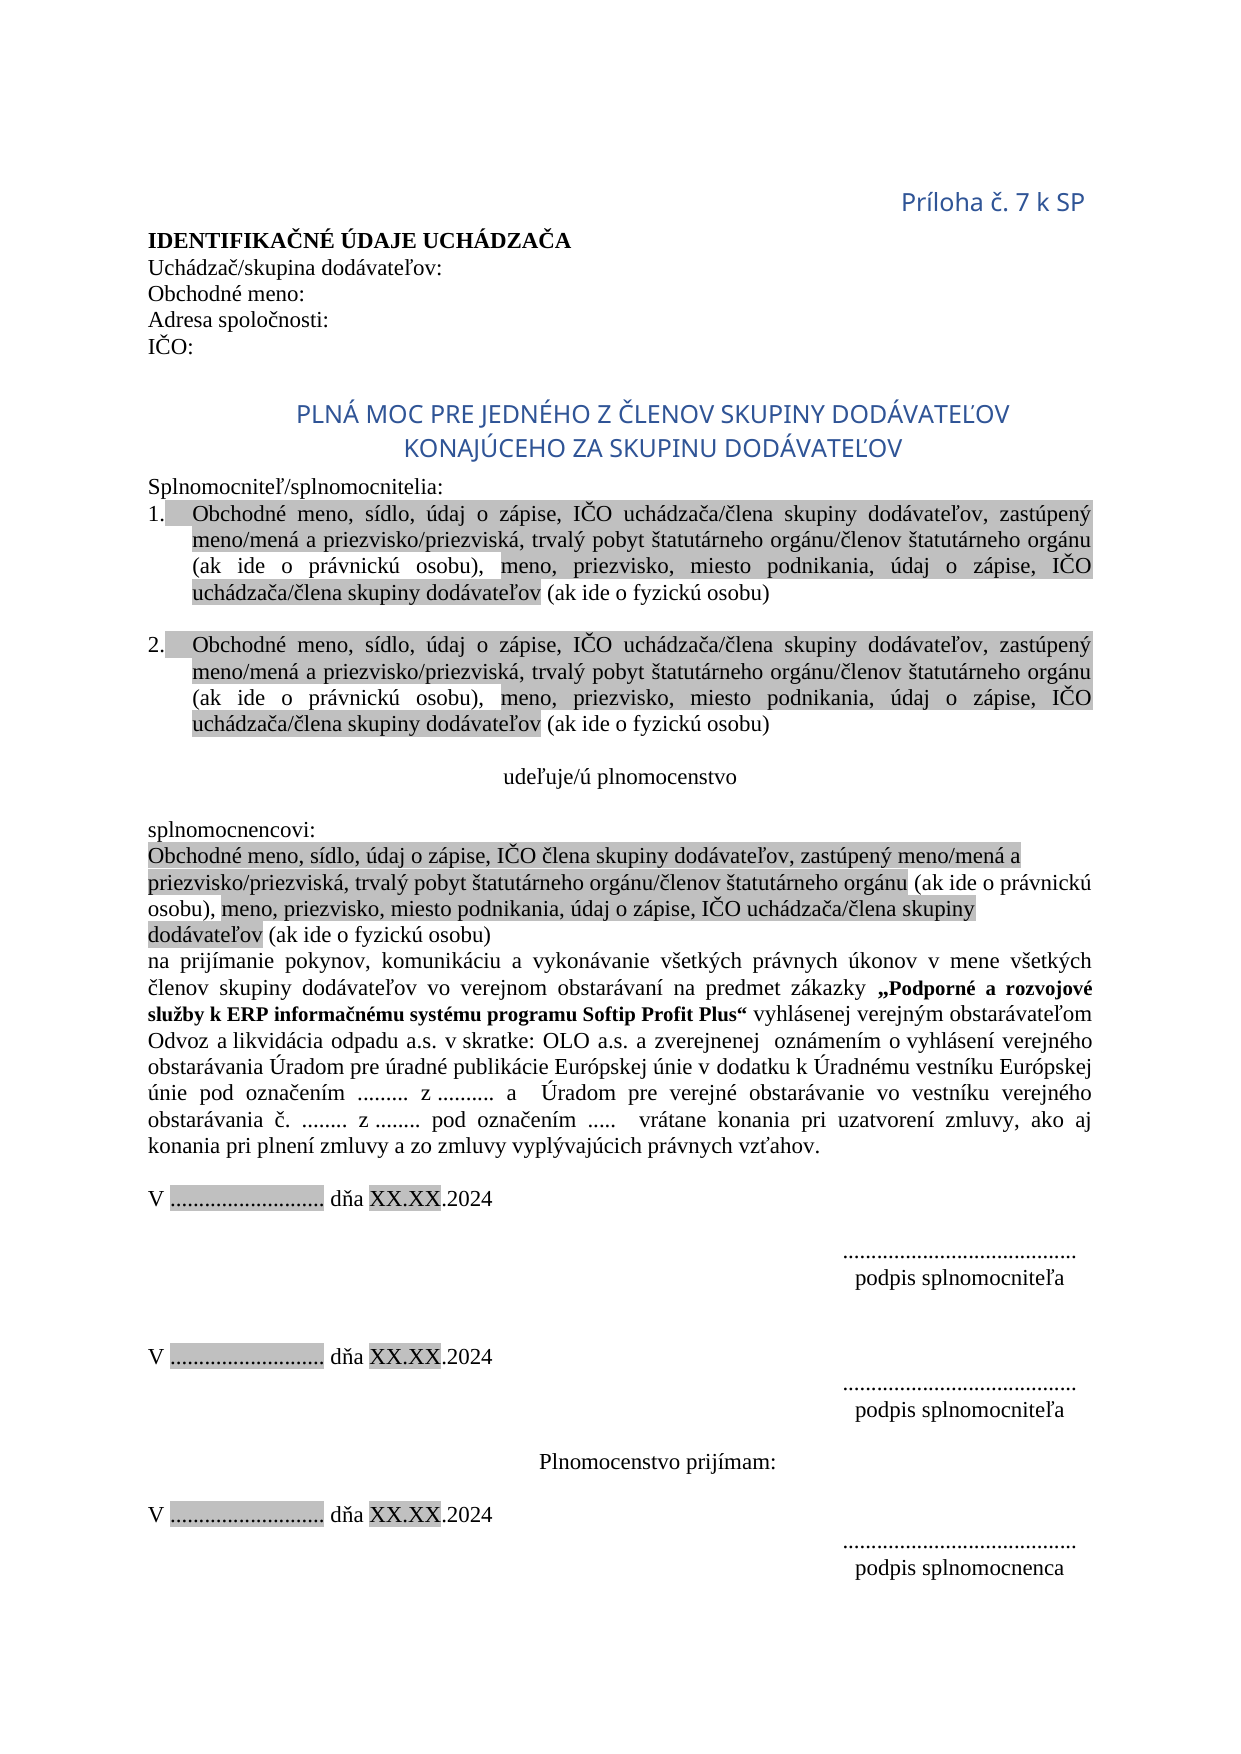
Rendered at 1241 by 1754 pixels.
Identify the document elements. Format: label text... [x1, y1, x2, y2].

text V ........................... dňa XX.XX.2024 [441, 1501, 1093, 1527]
text ......................................... [827, 1369, 1093, 1396]
text na prijímanie pokynov, komunikáciu a vykonávanie všetkých právnych úkonov v mene všetkých členov skupiny dodávateľov vo verejnom obstarávaní na predmet zákazky „Podporné a rozvojové služby k ERP informačnému systému programu Softip Profit Plus“ vyhlásenej verejným obstarávateľom Odvoz a likvidácia odpadu a.s. v skratke: OLO a.s. a zverejnenej oznámením o vyhlásení verejného obstarávania Úradom pre úradné publikácie Európskej únie v dodatku k Úradnému vestníku Európskej únie pod označením ......... z .......... a Úradom pre verejné obstarávanie vo vestníku verejného obstarávania č. ........ z ........ pod označením ..... vrátane konania pri uzatvorení zmluvy, ako aj konania pri plnení zmluvy a zo zmluvy vyplývajúcich právnych vzťahov. [148, 948, 1093, 1158]
text V ........................... dňa XX.XX.2024 [441, 1343, 1093, 1369]
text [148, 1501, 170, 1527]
text IDENTIFIKAČNÉ ÚDAJE UCHÁDZAČA [148, 227, 1093, 254]
text Splnomocniteľ/splnomocnitelia: [148, 473, 1093, 499]
text IČO: [148, 333, 1093, 359]
subtitle Príloha č. 7 k SP [221, 185, 1085, 219]
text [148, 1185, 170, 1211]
list udeľuje/ú plnomocenstvo [148, 763, 1093, 789]
list splnomocnencovi: [148, 816, 1093, 842]
text Obchodné meno: [148, 280, 1093, 307]
text podpis splnomocniteľa [827, 1264, 1093, 1290]
list Obchodné meno, sídlo, údaj o zápise, IČO uchádzača/člena skupiny dodávateľov, zastúpený meno/mená a priezvisko/priezviská, trvalý pobyt štatutárneho orgánu/členov štatutárneho orgánu (ak ide o právnickú osobu), meno, priezvisko, miesto podnikania, údaj o zápise, IČO uchádzača/člena skupiny dodávateľov (ak ide o fyzickú osobu) [148, 631, 501, 737]
list Obchodné meno, sídlo, údaj o zápise, IČO člena skupiny dodávateľov, zastúpený meno/mená a priezvisko/priezviská, trvalý pobyt štatutárneho orgánu/členov štatutárneho orgánu (ak ide o právnickú osobu), meno, priezvisko, miesto podnikania, údaj o zápise, IČO uchádzača/člena skupiny dodávateľov (ak ide o fyzickú osobu) [148, 842, 1093, 948]
text podpis splnomocniteľa [827, 1396, 1093, 1422]
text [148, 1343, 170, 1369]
text ......................................... [827, 1237, 1093, 1264]
list Obchodné meno, sídlo, údaj o zápise, IČO uchádzača/člena skupiny dodávateľov, zastúpený meno/mená a priezvisko/priezviská, trvalý pobyt štatutárneho orgánu/členov štatutárneho orgánu (ak ide o právnickú osobu), meno, priezvisko, miesto podnikania, údaj o zápise, IČO uchádzača/člena skupiny dodávateľov (ak ide o fyzickú osobu) [148, 499, 1093, 605]
text Adresa spoločnosti: [148, 307, 1093, 333]
subtitle PLNÁ MOC PRE JEDNÉHO Z ČLENOV SKUPINY DODÁVATEĽOV KONAJÚCEHO ZA SKUPINU DODÁVATEĽOV [221, 397, 1085, 465]
text Plnomocenstvo prijímam: [223, 1448, 1093, 1475]
text podpis splnomocnenca [827, 1554, 1093, 1580]
text V ........................... dňa XX.XX.2024 [441, 1185, 1093, 1211]
text Uchádzač/skupina dodávateľov: [148, 254, 1093, 280]
text ......................................... [827, 1527, 1093, 1554]
